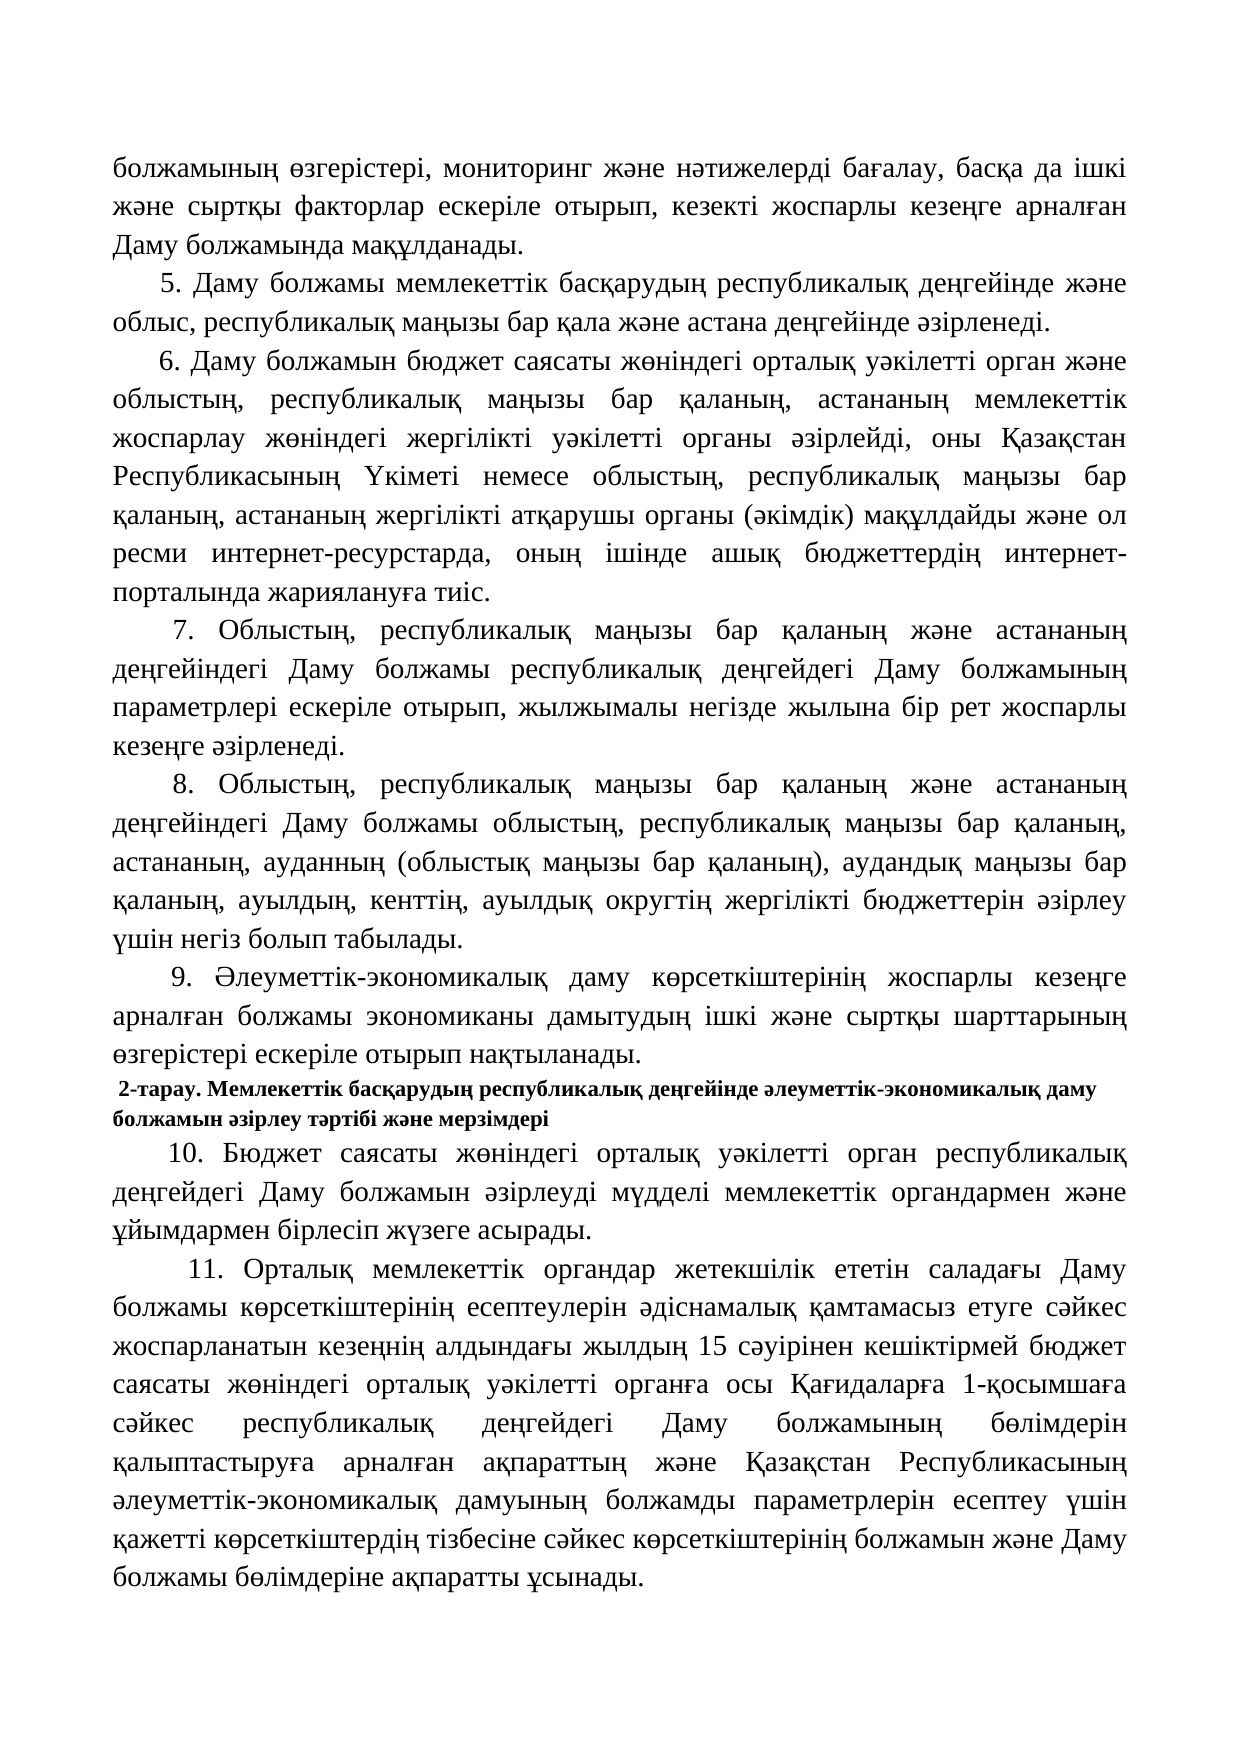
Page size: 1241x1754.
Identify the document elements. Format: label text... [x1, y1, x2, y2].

text 7. Облыстың, республикалық маңызы бар қаланың және астананың деңгейіндегі Даму болжамы республикалық деңгейдегі Даму болжамының параметрлері ескеріле отырып, жылжымалы негізде жылына бір рет жоспарлы кезеңге әзірленеді. [112, 612, 1128, 762]
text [112, 150, 1128, 261]
text 2-тарау. Мемлекеттік басқарудың республикалық деңгейінде әлеуметтік-экономикалық даму болжамын әзірлеу тәртібі және мерзімдері [112, 1075, 1128, 1132]
text 8. Облыстың, республикалық маңызы бар қаланың және астананың деңгейіндегі Даму болжамы облыстың, республикалық маңызы бар қаланың, астананың, ауданның (облыстық маңызы бар қаланың), аудандық маңызы бар қаланың, ауылдың, кенттің, ауылдық округтің жергілікті бюджеттерін әзірлеу үшін негіз болып табылады. [112, 767, 1128, 954]
text 9. Әлеуметтік-экономикалық даму көрсеткіштерінің жоспарлы кезеңге арналған болжамы экономиканы дамытудың ішкі және сыртқы шарттарының өзгерістері ескеріле отырып нақтыланады. [112, 959, 1128, 1070]
text 6. Даму болжамын бюджет саясаты жөніндегі орталық уәкілетті орган және облыстың, республикалық маңызы бар қаланың, астананың мемлекеттік жоспарлау жөніндегі жергілікті уәкілетті органы әзірлейді, оны Қазақстан Республикасының Үкiметi немесе облыстың, республикалық маңызы бар қаланың, астананың жергілікті атқарушы органы (әкімдік) мақұлдайды және ол ресми интернет-ресурстарда, оның ішінде ашық бюджеттердің интернет-порталында жариялануға тиіс. [112, 343, 1128, 607]
text 5. Даму болжамы мемлекеттік басқарудың республикалық деңгейінде және облыс, республикалық маңызы бар қала және астана деңгейінде әзірленеді. [112, 266, 1128, 338]
text 11. Орталық мемлекеттік органдар жетекшілік ететін саладағы Даму болжамы көрсеткіштерінің есептеулерін әдіснамалық қамтамасыз етуге сәйкес жоспарланатын кезеңнің алдындағы жылдың 15 сәуірінен кешіктірмей бюджет саясаты жөніндегі орталық уәкілетті органға осы Қағидаларға 1-қосымшаға сәйкес республикалық деңгейдегі Даму болжамының бөлімдерін қалыптастыруға арналған ақпараттың және Қазақстан Республикасының әлеуметтік-экономикалық дамуының болжамды параметрлерін есептеу үшін қажетті көрсеткіштердің тізбесіне сәйкес көрсеткіштерінің болжамын және Даму болжамы бөлімдеріне ақпаратты ұсынады. [112, 1251, 1128, 1593]
text 10. Бюджет саясаты жөніндегі орталық уәкілетті орган республикалық деңгейдегі Даму болжамын әзірлеуді мүдделі мемлекеттік органдармен және ұйымдармен бірлесіп жүзеге асырады. [112, 1135, 1128, 1246]
